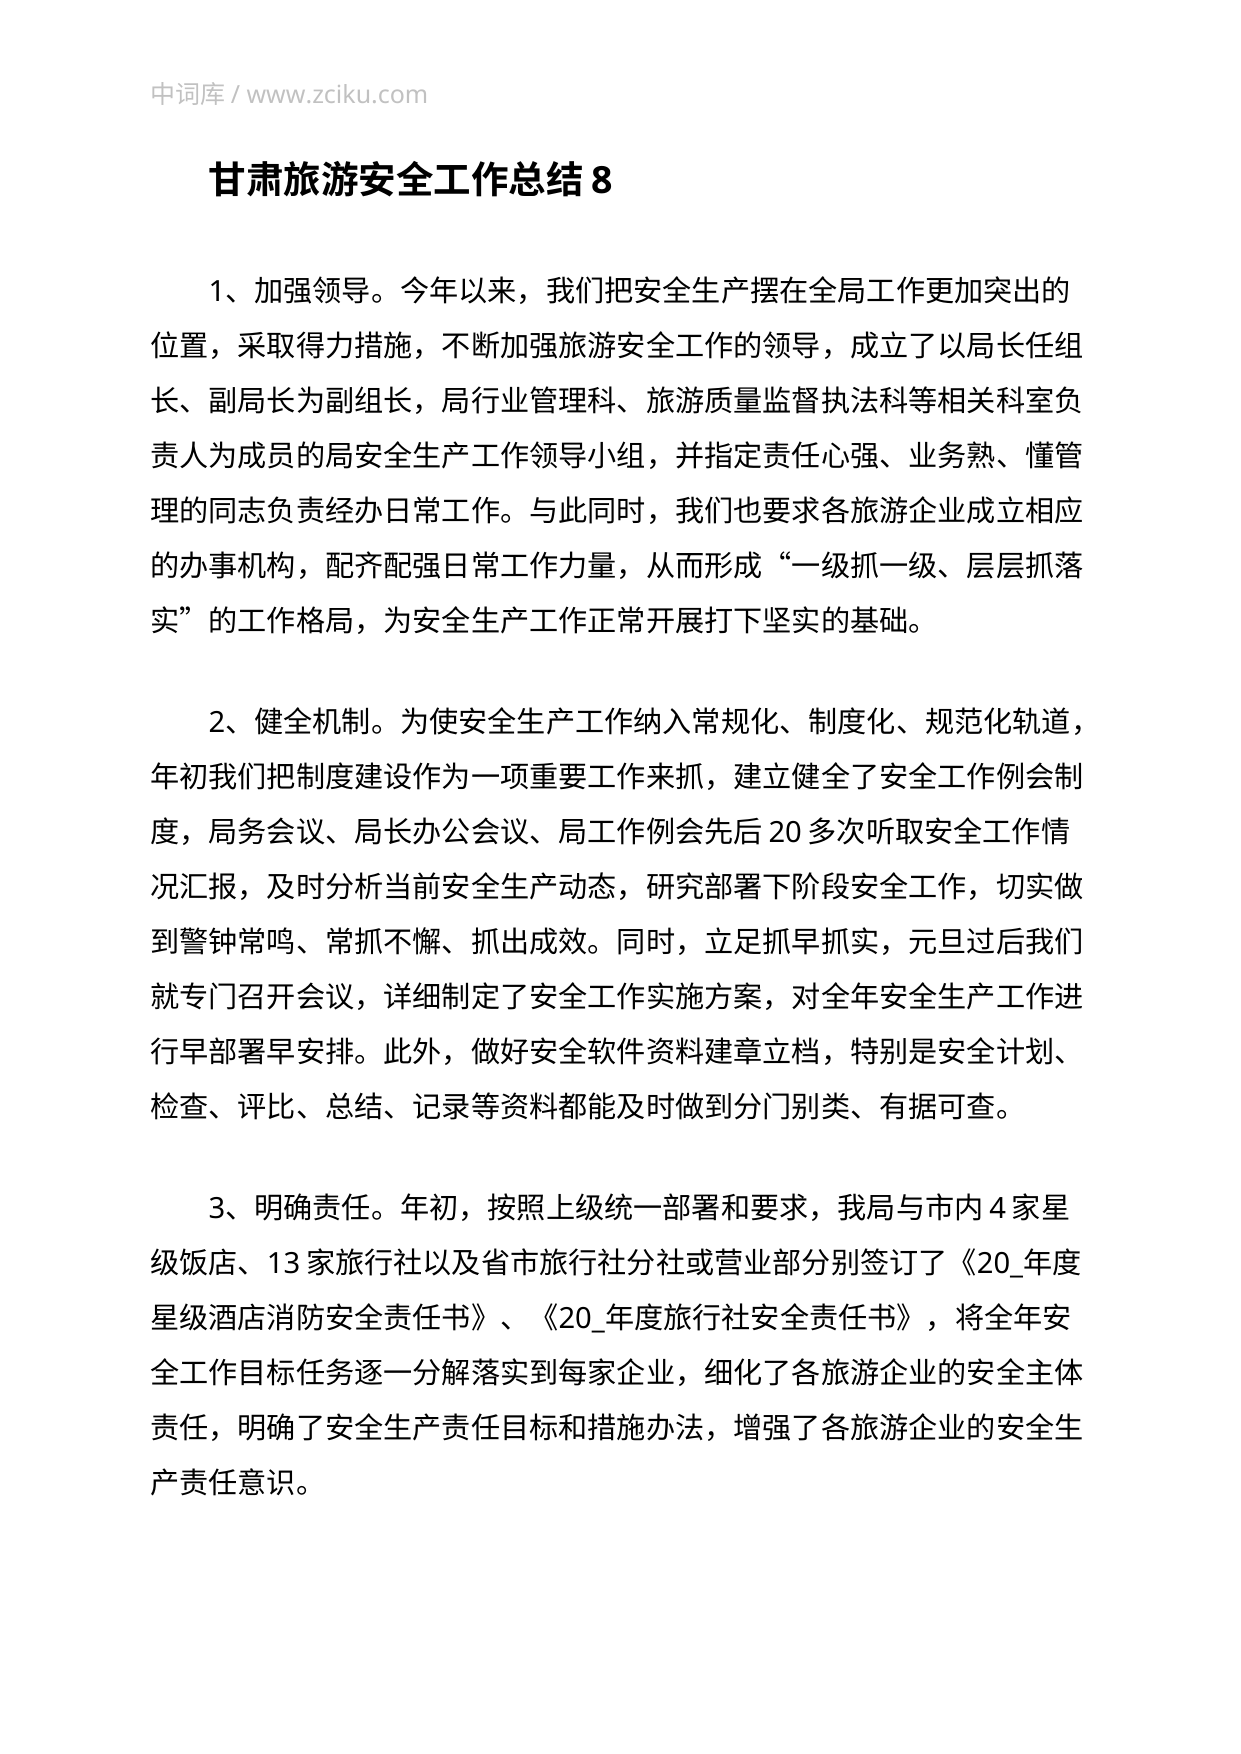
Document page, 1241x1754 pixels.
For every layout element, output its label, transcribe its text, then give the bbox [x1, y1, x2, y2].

text 3、明确责任。年初，按照上级统一部署和要求，我局与市内4家星级饭店、13家旅行社以及省市旅行社分社或营业部分别签订了《20_年度星级酒店消防安全责任书》、《20_年度旅行社安全责任书》，将全年安全工作目标任务逐一分解落实到每家企业，细化了各旅游企业的安全主体责任，明确了安全生产责任目标和措施办法，增强了各旅游企业的安全生产责任意识。 [150, 1185, 1090, 1502]
text 2、健全机制。为使安全生产工作纳入常规化、制度化、规范化轨道，年初我们把制度建设作为一项重要工作来抓，建立健全了安全工作例会制度，局务会议、局长办公会议、局工作例会先后20多次听取安全工作情况汇报，及时分析当前安全生产动态，研究部署下阶段安全工作，切实做到警钟常鸣、常抓不懈、抓出成效。同时，立足抓早抓实，元旦过后我们就专门召开会议，详细制定了安全工作实施方案，对全年安全生产工作进行早部署早安排。此外，做好安全软件资料建章立档，特别是安全计划、检查、评比、总结、记录等资料都能及时做到分门别类、有据可查。 [150, 699, 1090, 1126]
text 甘肃旅游安全工作总结8 [150, 150, 1090, 204]
text 1、加强领导。今年以来，我们把安全生产摆在全局工作更加突出的位置，采取得力措施，不断加强旅游安全工作的领导，成立了以局长任组长、副局长为副组长，局行业管理科、旅游质量监督执法科等相关科室负责人为成员的局安全生产工作领导小组，并指定责任心强、业务熟、懂管理的同志负责经办日常工作。与此同时，我们也要求各旅游企业成立相应的办事机构，配齐配强日常工作力量，从而形成“一级抓一级、层层抓落实”的工作格局，为安全生产工作正常开展打下坚实的基础。 [150, 268, 1090, 639]
